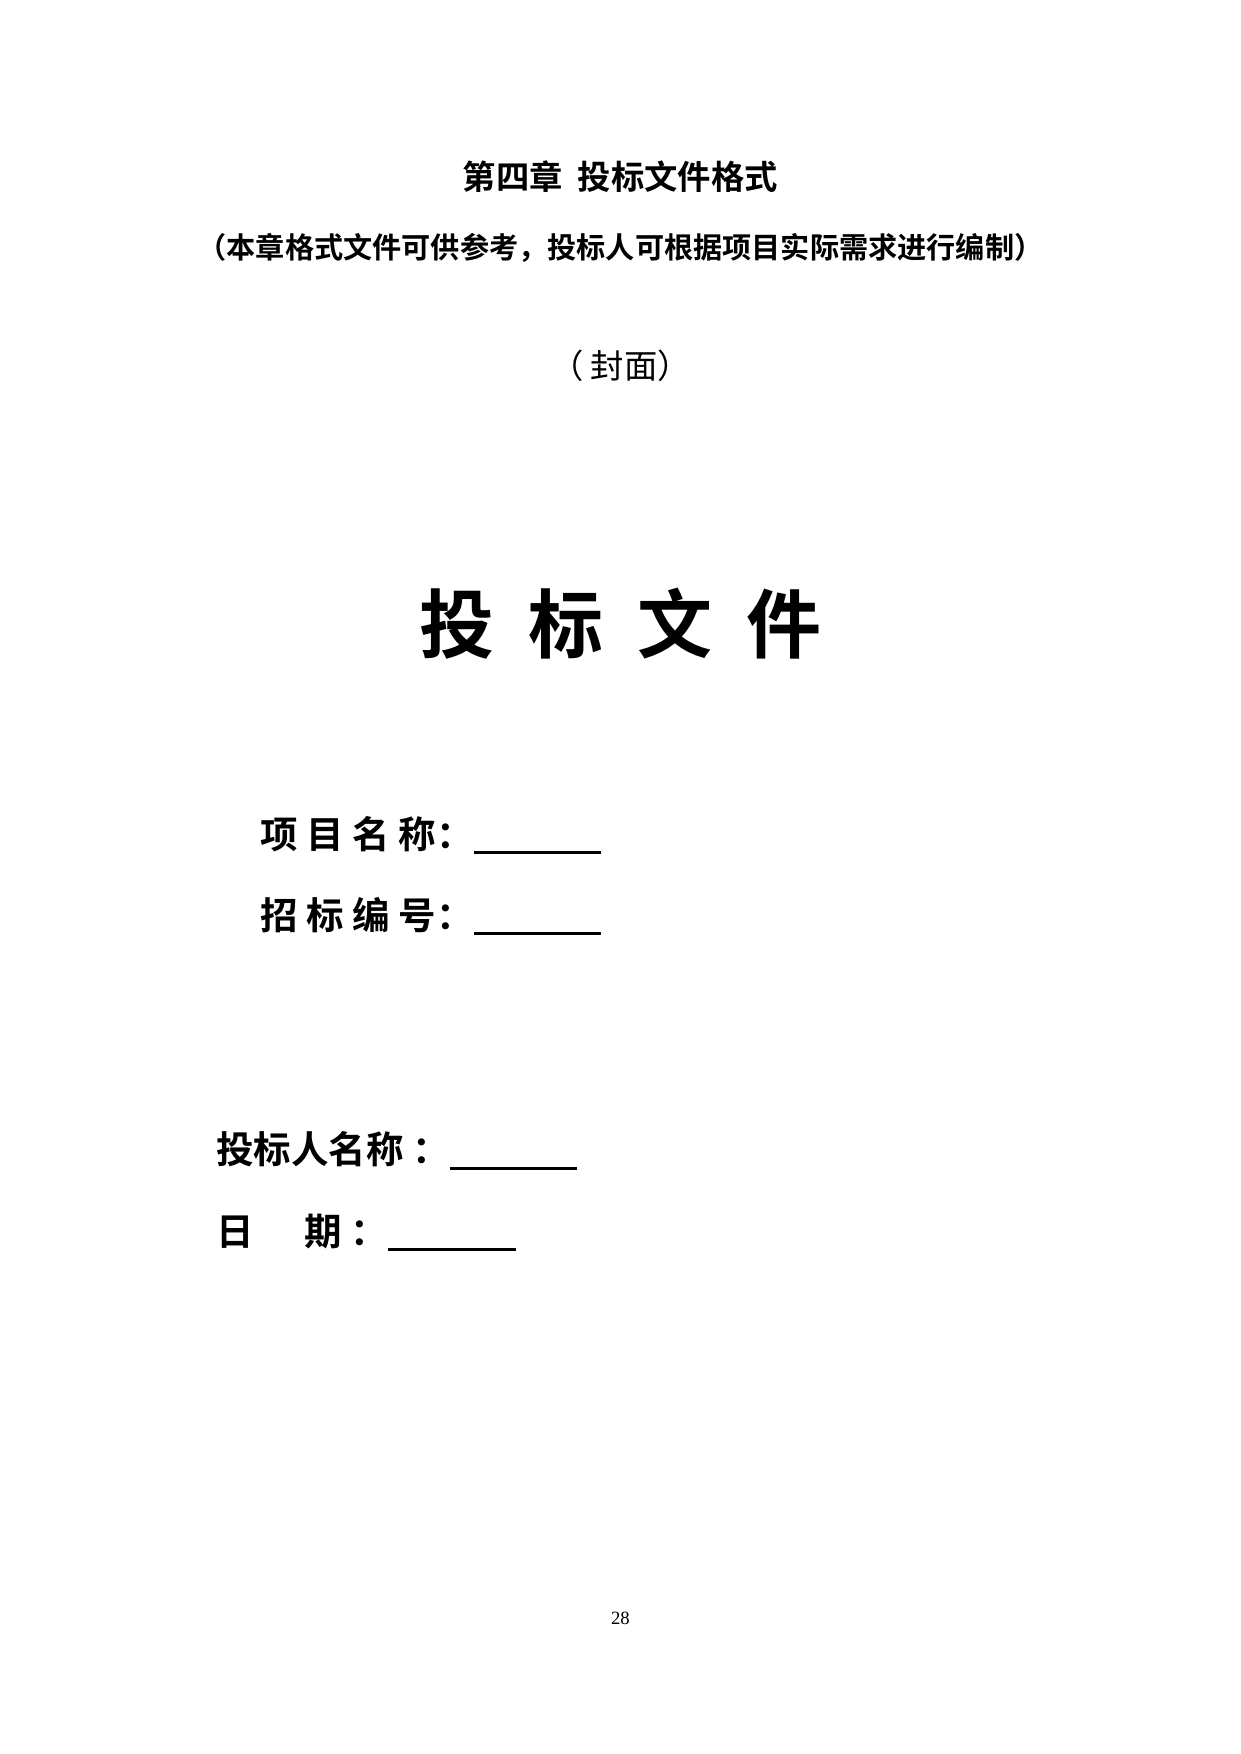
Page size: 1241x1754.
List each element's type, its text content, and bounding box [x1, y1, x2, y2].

text （本章格式文件可供参考，投标人可根据项目实际需求进行编制） [148, 225, 1092, 267]
text 招 标 编 号： [148, 886, 1092, 940]
text 日 期 ： [148, 1202, 1092, 1256]
text 投标人名称 ： [148, 1120, 1092, 1174]
text 投 标 文 件 [148, 565, 1092, 674]
text 项 目 名 称： [148, 804, 1092, 859]
subtitle 第四章 投标文件格式 [148, 148, 1092, 200]
text （ 封面） [148, 339, 1092, 388]
